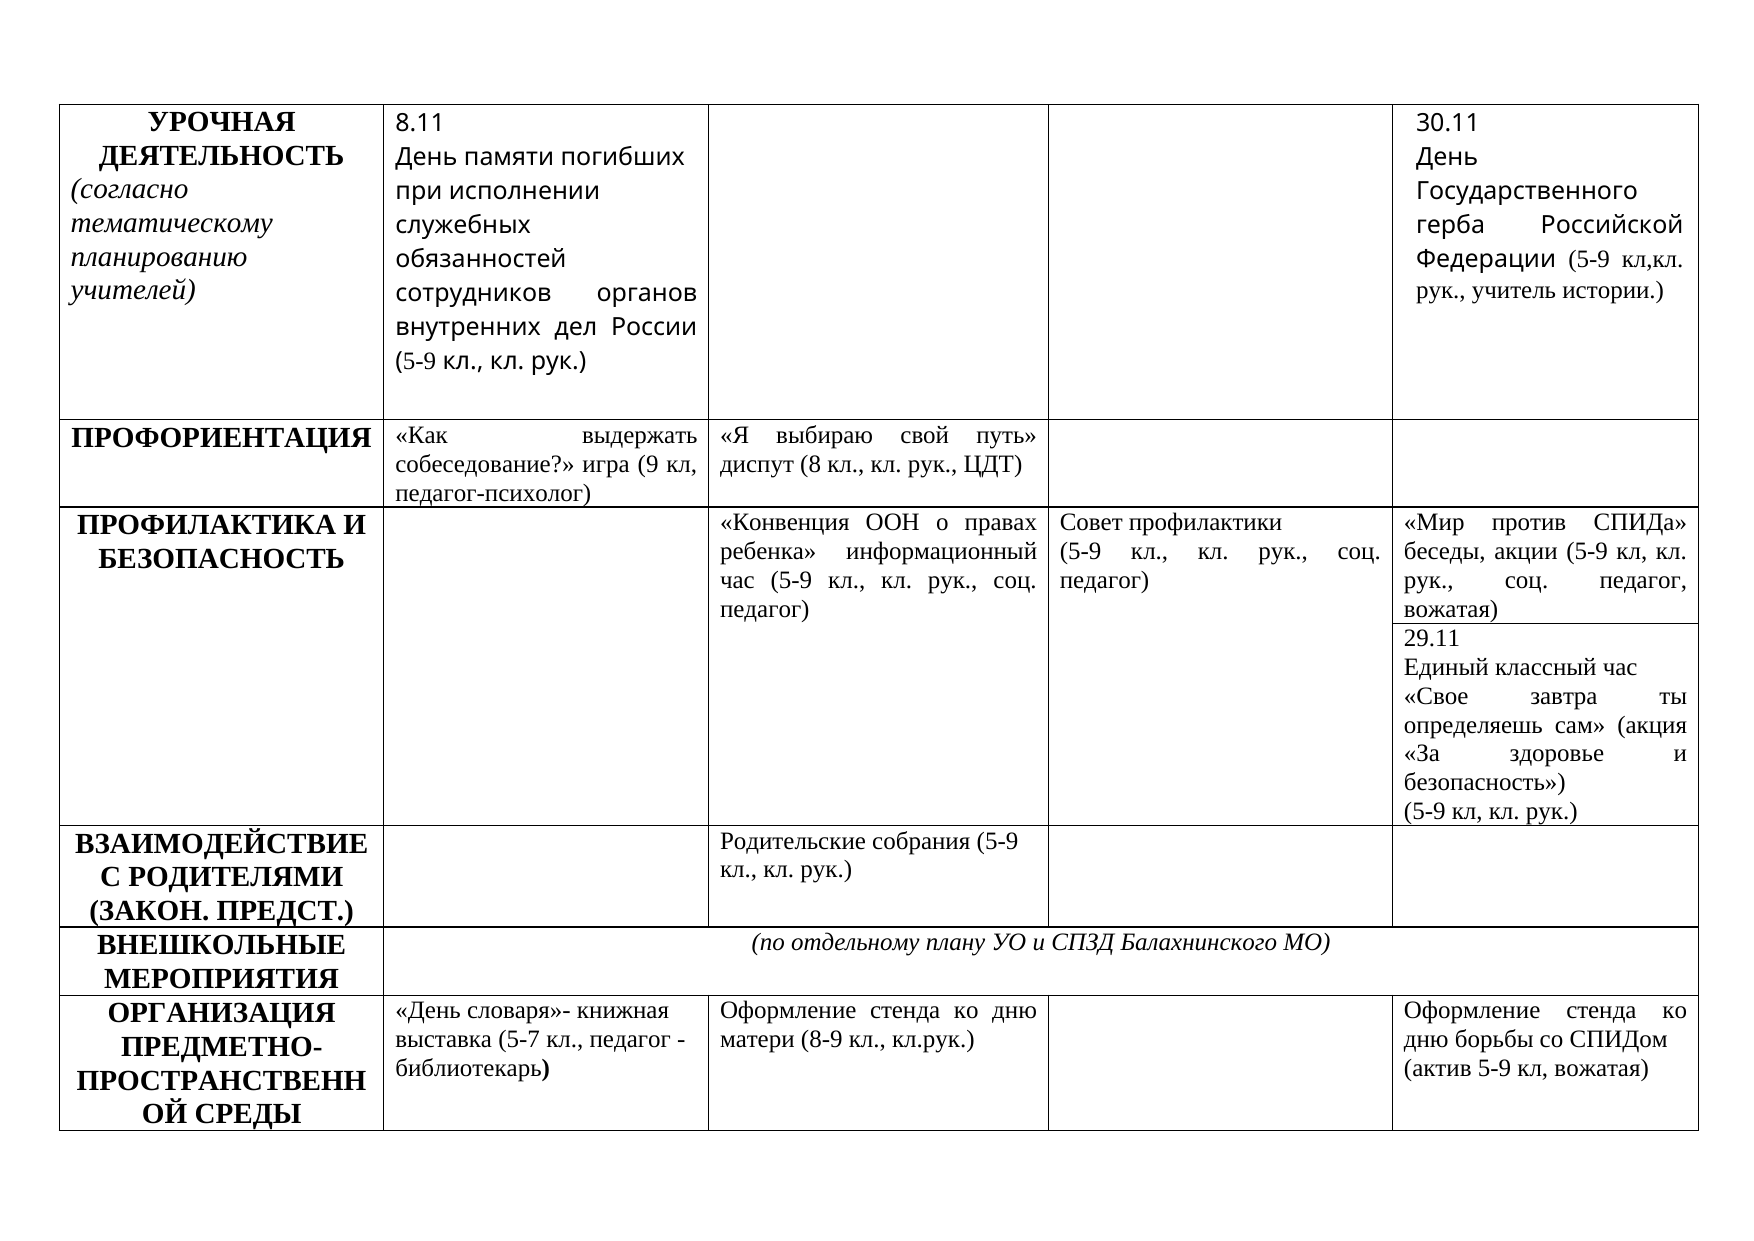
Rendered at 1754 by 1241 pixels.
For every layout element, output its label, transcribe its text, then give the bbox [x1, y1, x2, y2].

table_cell [709, 105, 1048, 419]
table_cell «День словаря»- книжная выставка (5-7 кл., педагог -библиотекарь) [384, 996, 708, 1130]
table_cell ВЗАИМОДЕЙСТВИЕ С РОДИТЕЛЯМИ (ЗАКОН. ПРЕДСТ.) [60, 826, 383, 926]
table_cell (по отдельному плану УО и СПЗД Балахнинского МО) [384, 928, 1698, 994]
table_cell ПРОФОРИЕНТАЦИЯ [60, 420, 383, 506]
table_cell Оформление стенда ко дню борьбы со СПИДом (актив 5-9 кл, вожатая) [1393, 996, 1698, 1130]
table_cell «Как выдержать собеседование?» игра (9 кл, педагог-психолог) [384, 420, 708, 506]
table_cell [1049, 996, 1392, 1130]
table_cell «Я выбираю свой путь» диспут (8 кл., кл. рук., ЦДТ) [709, 420, 1048, 506]
table_cell [1049, 420, 1392, 506]
table_cell Совет профилактики (5-9 кл., кл. рук., соц. педагог) [1049, 508, 1392, 825]
table_cell [1049, 105, 1392, 419]
table_cell [384, 826, 708, 926]
table_cell [384, 508, 708, 825]
table_cell [1049, 826, 1392, 926]
table_cell [1393, 826, 1698, 926]
table_cell Родительские собрания (5-9 кл., кл. рук.) [709, 826, 1048, 926]
table_cell УРОЧНАЯ ДЕЯТЕЛЬНОСТЬ (согласно тематическому планированию учителей) [60, 105, 383, 419]
table_cell [1393, 420, 1698, 506]
table_cell «Мир против СПИДа» беседы, акции (5-9 кл, кл. рук., соц. педагог, вожатая) [1393, 508, 1698, 622]
table_cell «Конвенция ООН о правах ребенка» информационный час (5-9 кл., кл. рук., соц. педагог) [709, 508, 1048, 825]
table_cell ПРОФИЛАКТИКА И БЕЗОПАСНОСТЬ [60, 508, 383, 825]
table_cell ВНЕШКОЛЬНЫЕ МЕРОПРИЯТИЯ [60, 928, 383, 994]
table_cell 29.11 Единый классный час «Свое завтра ты определяешь сам» (акция «За здоровье и безопасность») (5-9 кл, кл. рук.) [1393, 624, 1698, 825]
table_cell 8.11 День памяти погибших при исполнении служебных обязанностей сотрудников органов внутренних дел России (5-9 кл., кл. рук.) [384, 105, 708, 419]
table_cell Оформление стенда ко дню матери (8-9 кл., кл.рук.) [709, 996, 1048, 1130]
table_cell 30.11 День Государственного герба Российской Федерации (5-9 кл,кл. рук., учитель истории.) [1393, 105, 1698, 419]
table_cell ОРГАНИЗАЦИЯ ПРЕДМЕТНО-ПРОСТРАНСТВЕННОЙ СРЕДЫ [60, 996, 383, 1130]
